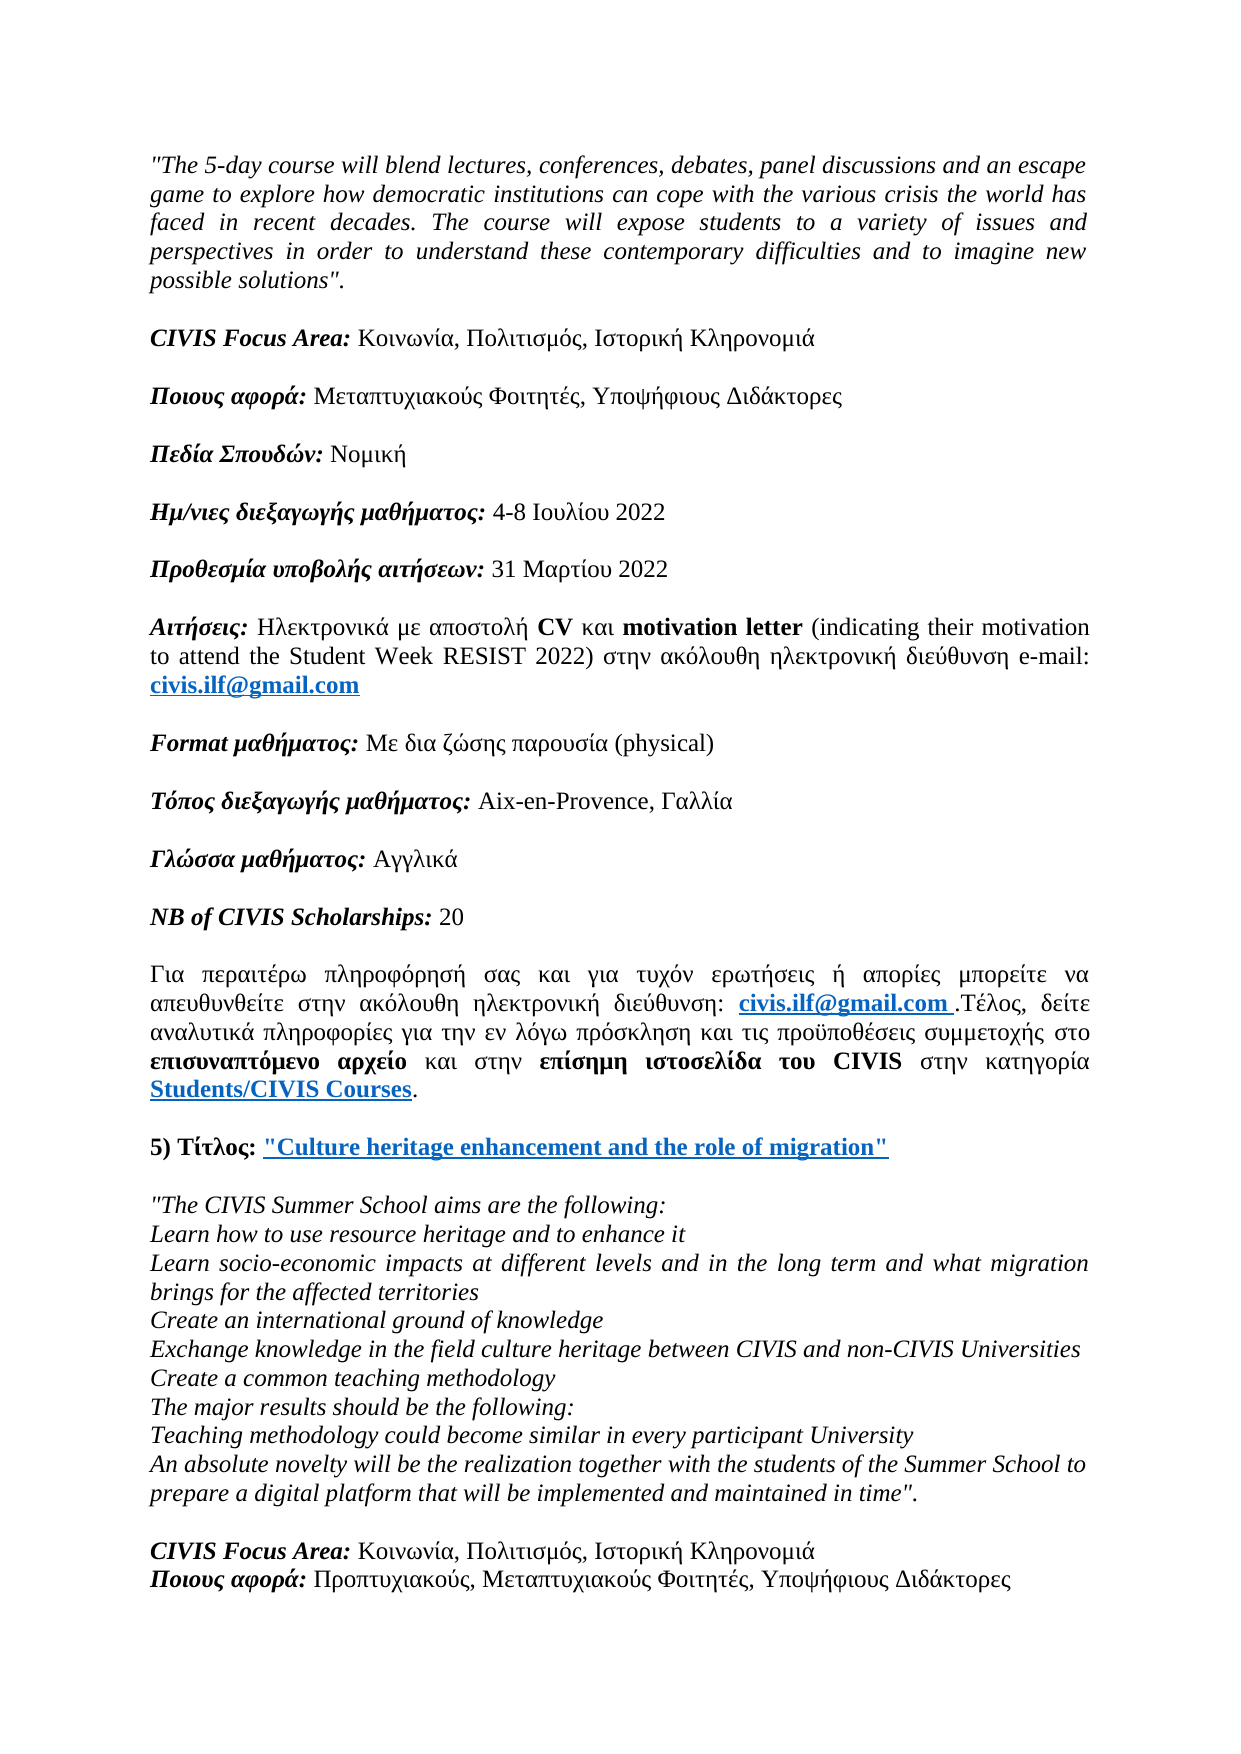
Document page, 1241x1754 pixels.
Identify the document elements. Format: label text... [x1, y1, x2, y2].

text NB of CIVIS Scholarships: 20 [150, 902, 1090, 930]
text Create a common teaching methodology [150, 1363, 1090, 1392]
text Τόπος διεξαγωγής μαθήματος: Aix-en-Provence, Γαλλία [150, 786, 1090, 814]
text An absolute novelty will be the realization together with the students of the Summer School to prepare a digital platform that will be implemented and maintained in time". [150, 1449, 1090, 1507]
text Format μαθήματος: Με δια ζώσης παρουσία (physical) [150, 728, 1090, 757]
text Ποιους αφορά: Προπτυχιακούς, Μεταπτυχιακούς Φοιτητές, Υποψήφιους Διδάκτορες [150, 1564, 1090, 1593]
text "The CIVIS Summer School aims are the following: [150, 1190, 1090, 1219]
text Αιτήσεις: Ηλεκτρονικά με αποστολή CV και motivation letter (indicating their motivation to attend the Student Week RESIST 2022) στην ακόλουθη ηλεκτρονική διεύθυνση e-mail: civis.ilf@gmail.com [150, 612, 1090, 699]
text Learn how to use resource heritage and to enhance it [150, 1219, 1090, 1248]
text Γλώσσα μαθήματος: Αγγλικά [150, 844, 1090, 872]
text Προθεσμία υποβολής αιτήσεων: 31 Μαρτίου 2022 [150, 554, 1090, 583]
text Πεδία Σπουδών: Νομική [150, 439, 1090, 467]
text The major results should be the following: [150, 1392, 1090, 1420]
text Για περαιτέρω πληροφόρησή σας και για τυχόν ερωτήσεις ή απορίες μπορείτε να απευθυνθείτε στην ακόλουθη ηλεκτρονική διεύθυνση: civis.ilf@gmail.com .Τέλος, δείτε αναλυτικά πληροφορίες για την εν λόγω πρόσκληση και τις προϋποθέσεις συμμετοχής στο επισυναπτόμενο αρχείο και στην επίσημη ιστοσελίδα του CIVIS στην κατηγορία Students/CIVIS Courses. [150, 959, 1090, 1103]
text Ποιους αφορά: Μεταπτυχιακούς Φοιτητές, Υποψήφιους Διδάκτορες [150, 381, 1090, 409]
text 5) Τίτλος: "Culture heritage enhancement and the role of migration" [150, 1132, 1090, 1161]
text "The 5-day course will blend lectures, conferences, debates, panel discussions and an escape game to explore how democratic institutions can cope with the various crisis the world has faced in recent decades. The course will expose students to a variety of issues and perspectives in order to understand these contemporary difficulties and to imagine new possible solutions". [150, 150, 1090, 294]
text Exchange knowledge in the field culture heritage between CIVIS and non-CIVIS Universities [150, 1334, 1090, 1363]
text Ημ/νιες διεξαγωγής μαθήματος: 4-8 Ιουλίου 2022 [150, 497, 1090, 525]
text CIVIS Focus Area: Κοινωνία, Πολιτισμός, Ιστορική Κληρονομιά [150, 323, 1090, 352]
text Learn socio-economic impacts at different levels and in the long term and what migration brings for the affected territories [150, 1248, 1090, 1305]
text Create an international ground of knowledge [150, 1305, 1090, 1334]
text Teaching methodology could become similar in every participant University [150, 1420, 1090, 1449]
text CIVIS Focus Area: Κοινωνία, Πολιτισμός, Ιστορική Κληρονομιά [150, 1536, 1090, 1564]
